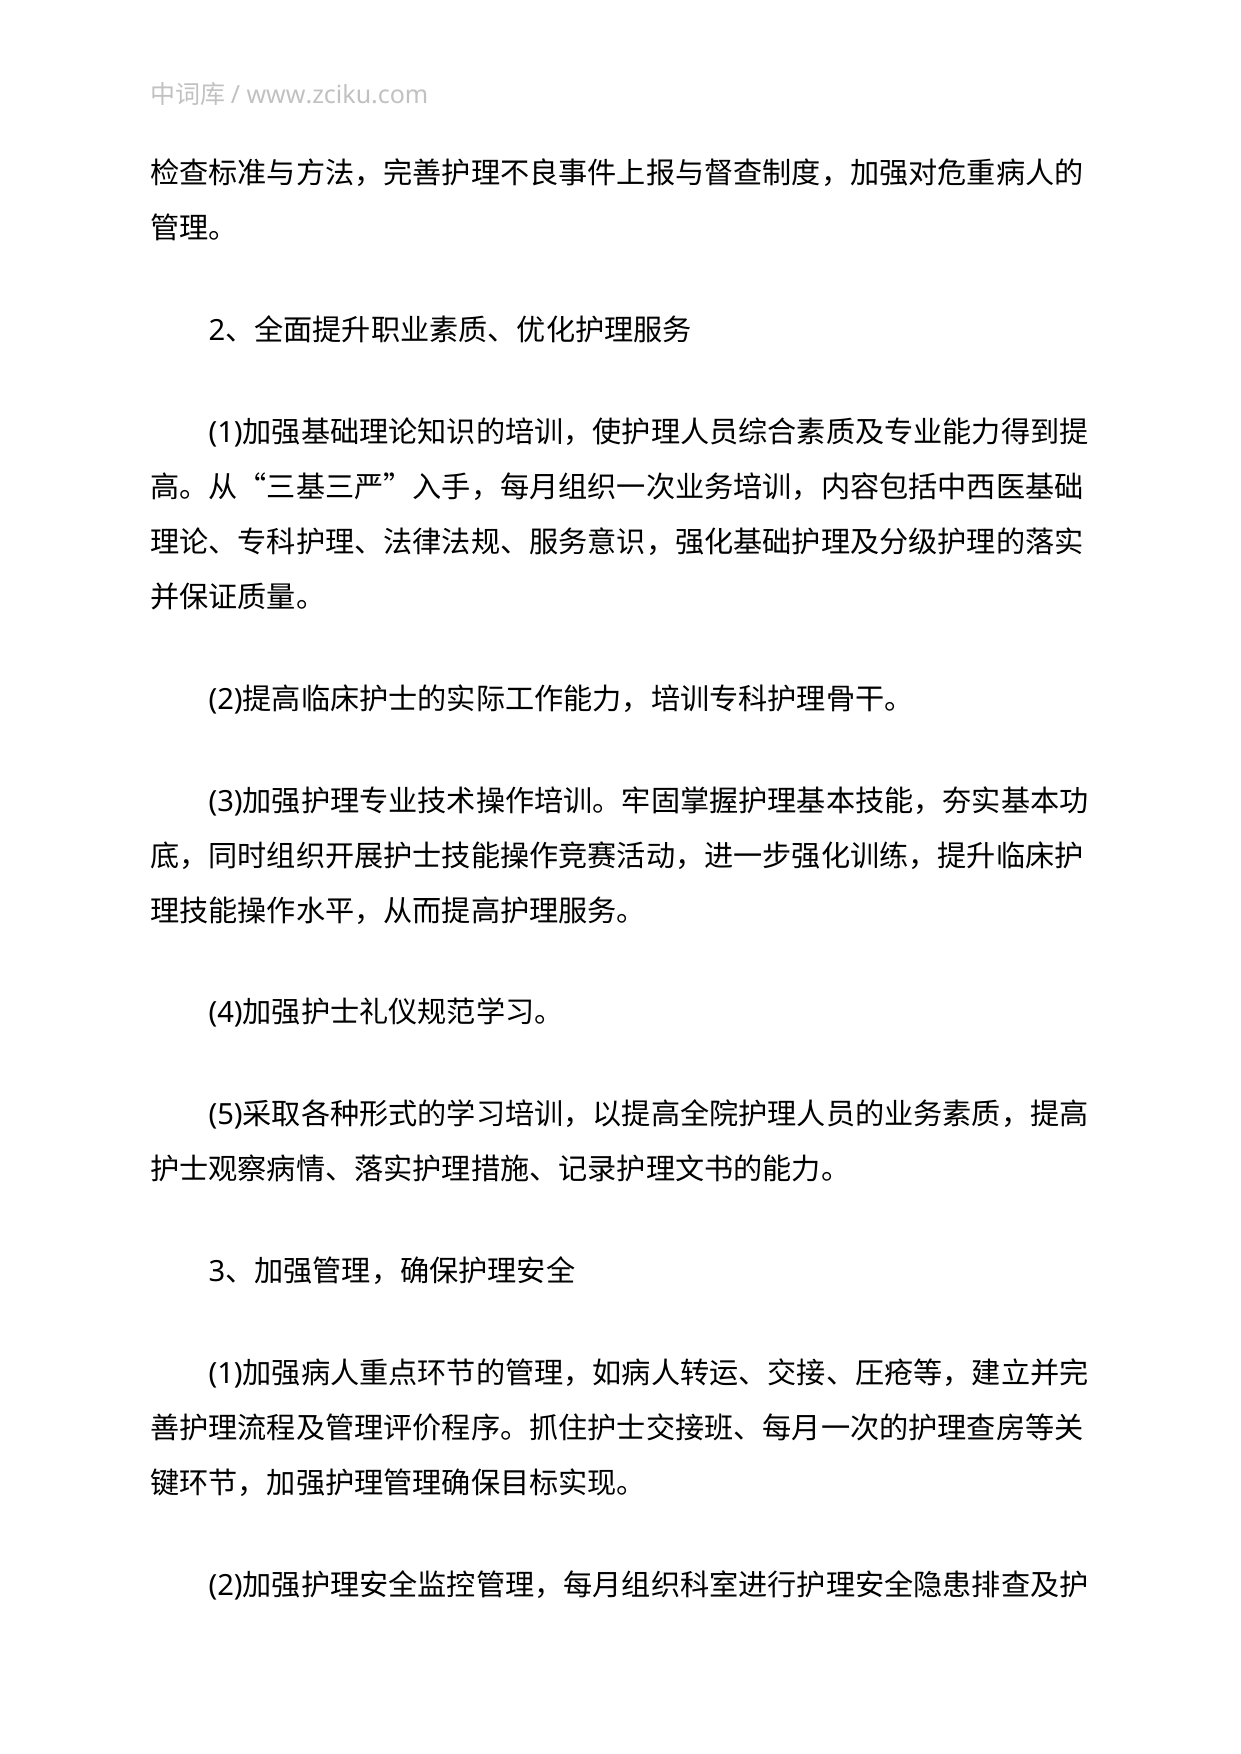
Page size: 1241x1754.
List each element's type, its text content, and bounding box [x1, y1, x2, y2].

text 3、加强管理，确保护理安全 [150, 1248, 1090, 1290]
text (5)采取各种形式的学习培训，以提高全院护理人员的业务素质，提高护士观察病情、落实护理措施、记录护理文书的能力。 [150, 1091, 1090, 1188]
text (4)加强护士礼仪规范学习。 [150, 989, 1090, 1031]
text (3)加强护理专业技术操作培训。牢固掌握护理基本技能，夯实基本功底，同时组织开展护士技能操作竞赛活动，进一步强化训练，提升临床护理技能操作水平，从而提高护理服务。 [150, 777, 1090, 929]
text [150, 1561, 1090, 1604]
text (2)提高临床护士的实际工作能力，培训专科护理骨干。 [150, 675, 1090, 718]
text (1)加强病人重点环节的管理，如病人转运、交接、圧疮等，建立并完善护理流程及管理评价程序。抓住护士交接班、每月一次的护理查房等关键环节，加强护理管理确保目标实现。 [150, 1349, 1090, 1502]
text (1)加强基础理论知识的培训，使护理人员综合素质及专业能力得到提高。从“三基三严”入手，每月组织一次业务培训，内容包括中西医基础理论、专科护理、法律法规、服务意识，强化基础护理及分级护理的落实并保证质量。 [150, 409, 1090, 616]
text 2、全面提升职业素质、优化护理服务 [150, 307, 1090, 349]
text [150, 150, 1090, 247]
